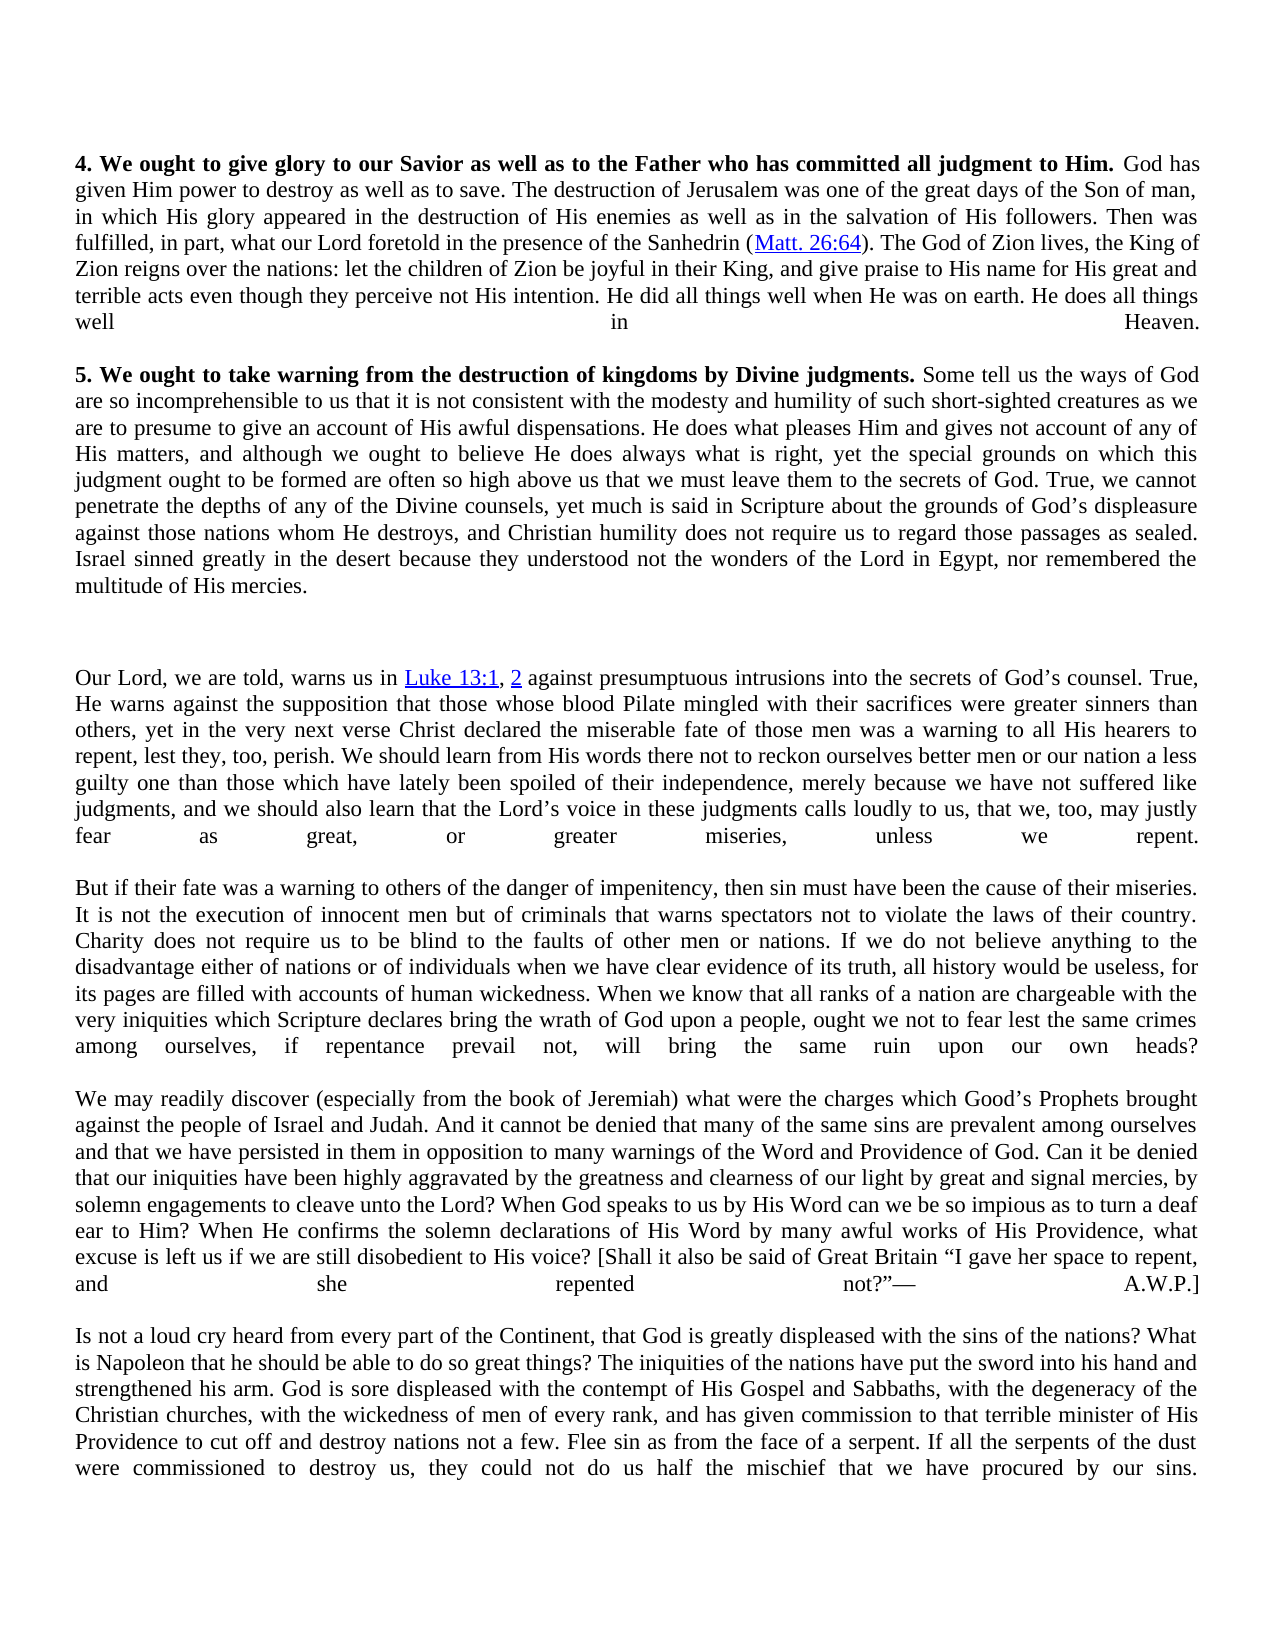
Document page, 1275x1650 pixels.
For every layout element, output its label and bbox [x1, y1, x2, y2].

text [75, 611, 1200, 1481]
text [75, 150, 1200, 598]
